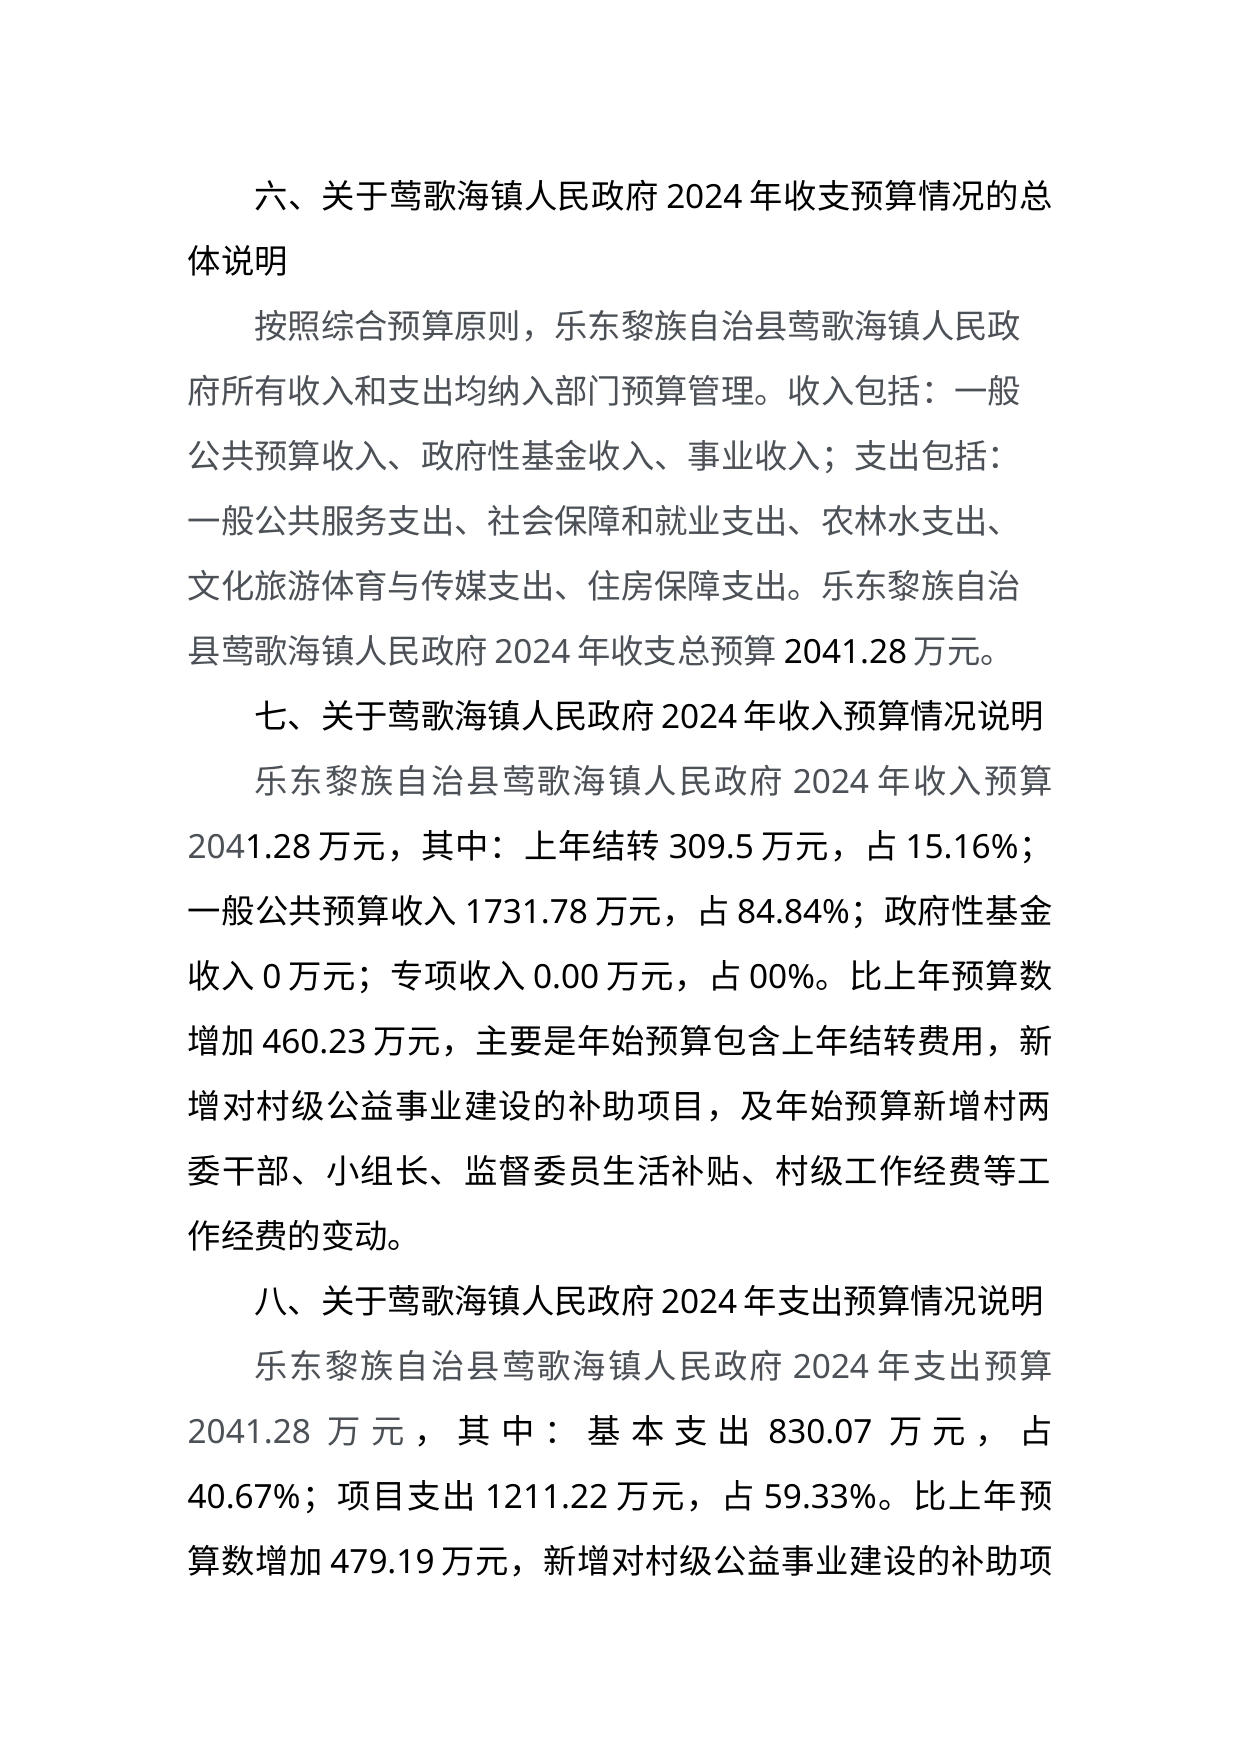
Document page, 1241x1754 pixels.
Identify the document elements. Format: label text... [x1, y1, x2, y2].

text 七、关于莺歌海镇人民政府2024年收入预算情况说明 [187, 682, 1053, 747]
text 八、关于莺歌海镇人民政府2024年支出预算情况说明 [187, 1267, 1053, 1332]
text 按照综合预算原则，乐东黎族自治县莺歌海镇人民政府所有收入和支出均纳入部门预算管理。收入包括：一般公共预算收入、政府性基金收入、事业收入；支出包括：一般公共服务支出、社会保障和就业支出、农林水支出、文化旅游体育与传媒支出、住房保障支出。乐东黎族自治县莺歌海镇人民政府2024年收支总预算2041.28万元。 [187, 292, 1053, 682]
text 乐东黎族自治县莺歌海镇人民政府2024年收入预算2041.28万元，其中：上年结转309.5万元，占15.16%；一般公共预算收入1731.78万元，占84.84%；政府性基金收入0万元；专项收入0.00万元，占00%。比上年预算数增加460.23万元，主要是年始预算包含上年结转费用，新增对村级公益事业建设的补助项目，及年始预算新增村两委干部、小组长、监督委员生活补贴、村级工作经费等工作经费的变动。 [187, 747, 1053, 1267]
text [187, 1332, 1053, 1592]
text 六、关于莺歌海镇人民政府2024年收支预算情况的总体说明 [187, 162, 1053, 292]
